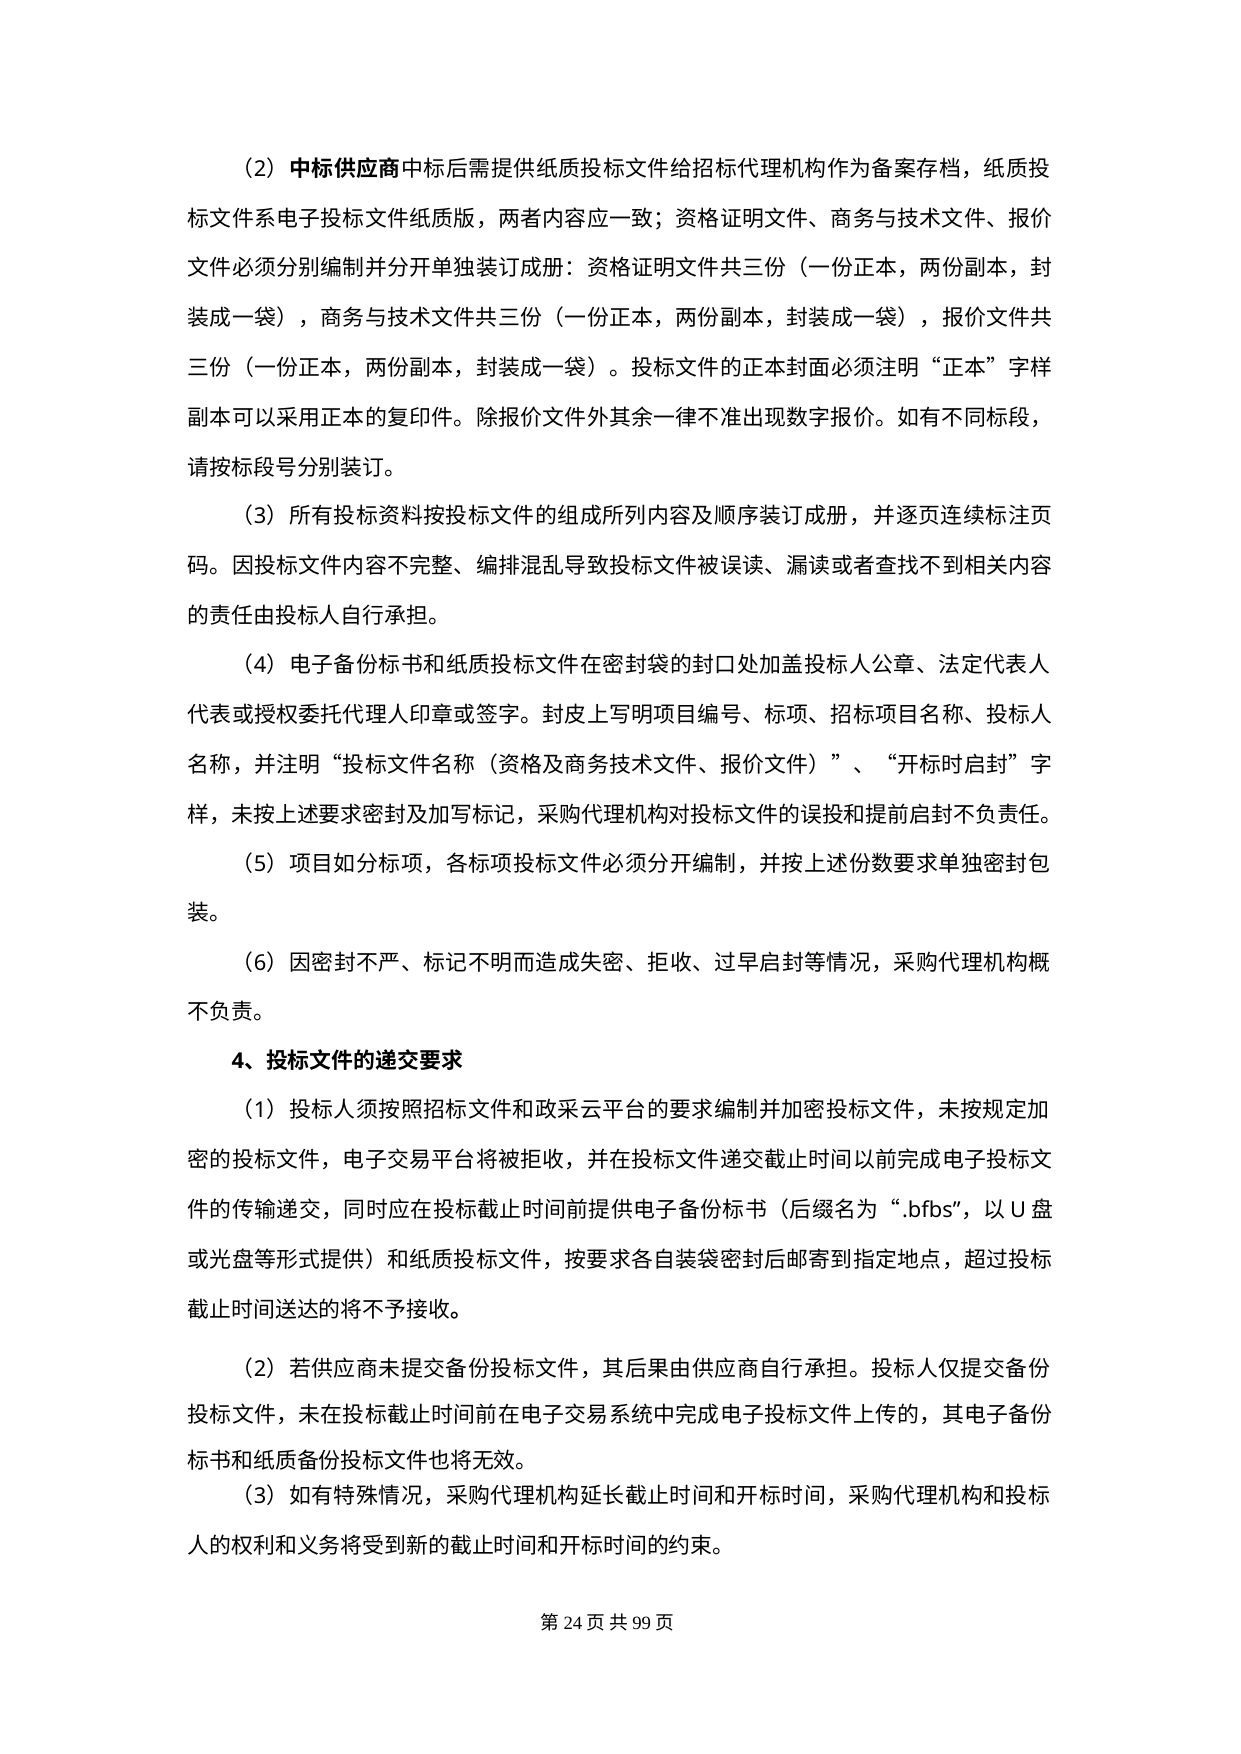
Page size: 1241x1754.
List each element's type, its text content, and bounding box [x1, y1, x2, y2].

text 4、投标文件的递交要求 [187, 1043, 1053, 1076]
text （4）电子备份标书和纸质投标文件在密封袋的封口处加盖投标人公章、法定代表人代表或授权委托代理人印章或签字。封皮上写明项目编号、标项、招标项目名称、投标人名称，并注明“投标文件名称（资格及商务技术文件、报价文件）”、“开标时启封”字样，未按上述要求密封及加写标记，采购代理机构对投标文件的误投和提前启封不负责任。 [187, 646, 1053, 829]
text （2）若供应商未提交备份投标文件，其后果由供应商自行承担。投标人仅提交备份投标文件，未在投标截止时间前在电子交易系统中完成电子投标文件上传的，其电子备份标书和纸质备份投标文件也将无效。 [187, 1340, 1053, 1477]
text （6）因密封不严、标记不明而造成失密、拒收、过早启封等情况，采购代理机构概不负责。 [187, 944, 1053, 1027]
text （1）投标人须按照招标文件和政采云平台的要求编制并加密投标文件，未按规定加密的投标文件，电子交易平台将被拒收，并在投标文件递交截止时间以前完成电子投标文件的传输递交，同时应在投标截止时间前提供电子备份标书（后缀名为“.bfbs”，以U盘或光盘等形式提供）和纸质投标文件，按要求各自装袋密封后邮寄到指定地点，超过投标截止时间送达的将不予接收。 [187, 1092, 1053, 1324]
text （5）项目如分标项，各标项投标文件必须分开编制，并按上述份数要求单独密封包装。 [187, 845, 1053, 928]
text （3）如有特殊情况，采购代理机构延长截止时间和开标时间，采购代理机构和投标人的权利和义务将受到新的截止时间和开标时间的约束。 [187, 1477, 1053, 1560]
text （3）所有投标资料按投标文件的组成所列内容及顺序装订成册，并逐页连续标注页码。因投标文件内容不完整、编排混乱导致投标文件被误读、漏读或者查找不到相关内容的责任由投标人自行承担。 [187, 498, 1053, 631]
text （2）中标供应商中标后需提供纸质投标文件给招标代理机构作为备案存档，纸质投标文件系电子投标文件纸质版，两者内容应一致；资格证明文件、商务与技术文件、报价文件必须分别编制并分开单独装订成册：资格证明文件共三份（一份正本，两份副本，封装成一袋），商务与技术文件共三份（一份正本，两份副本，封装成一袋），报价文件共三份（一份正本，两份副本，封装成一袋）。投标文件的正本封面必须注明“正本”字样，副本可以采用正本的复印件。除报价文件外其余一律不准出现数字报价。如有不同标段，请按标段号分别装订。 [187, 150, 1053, 482]
